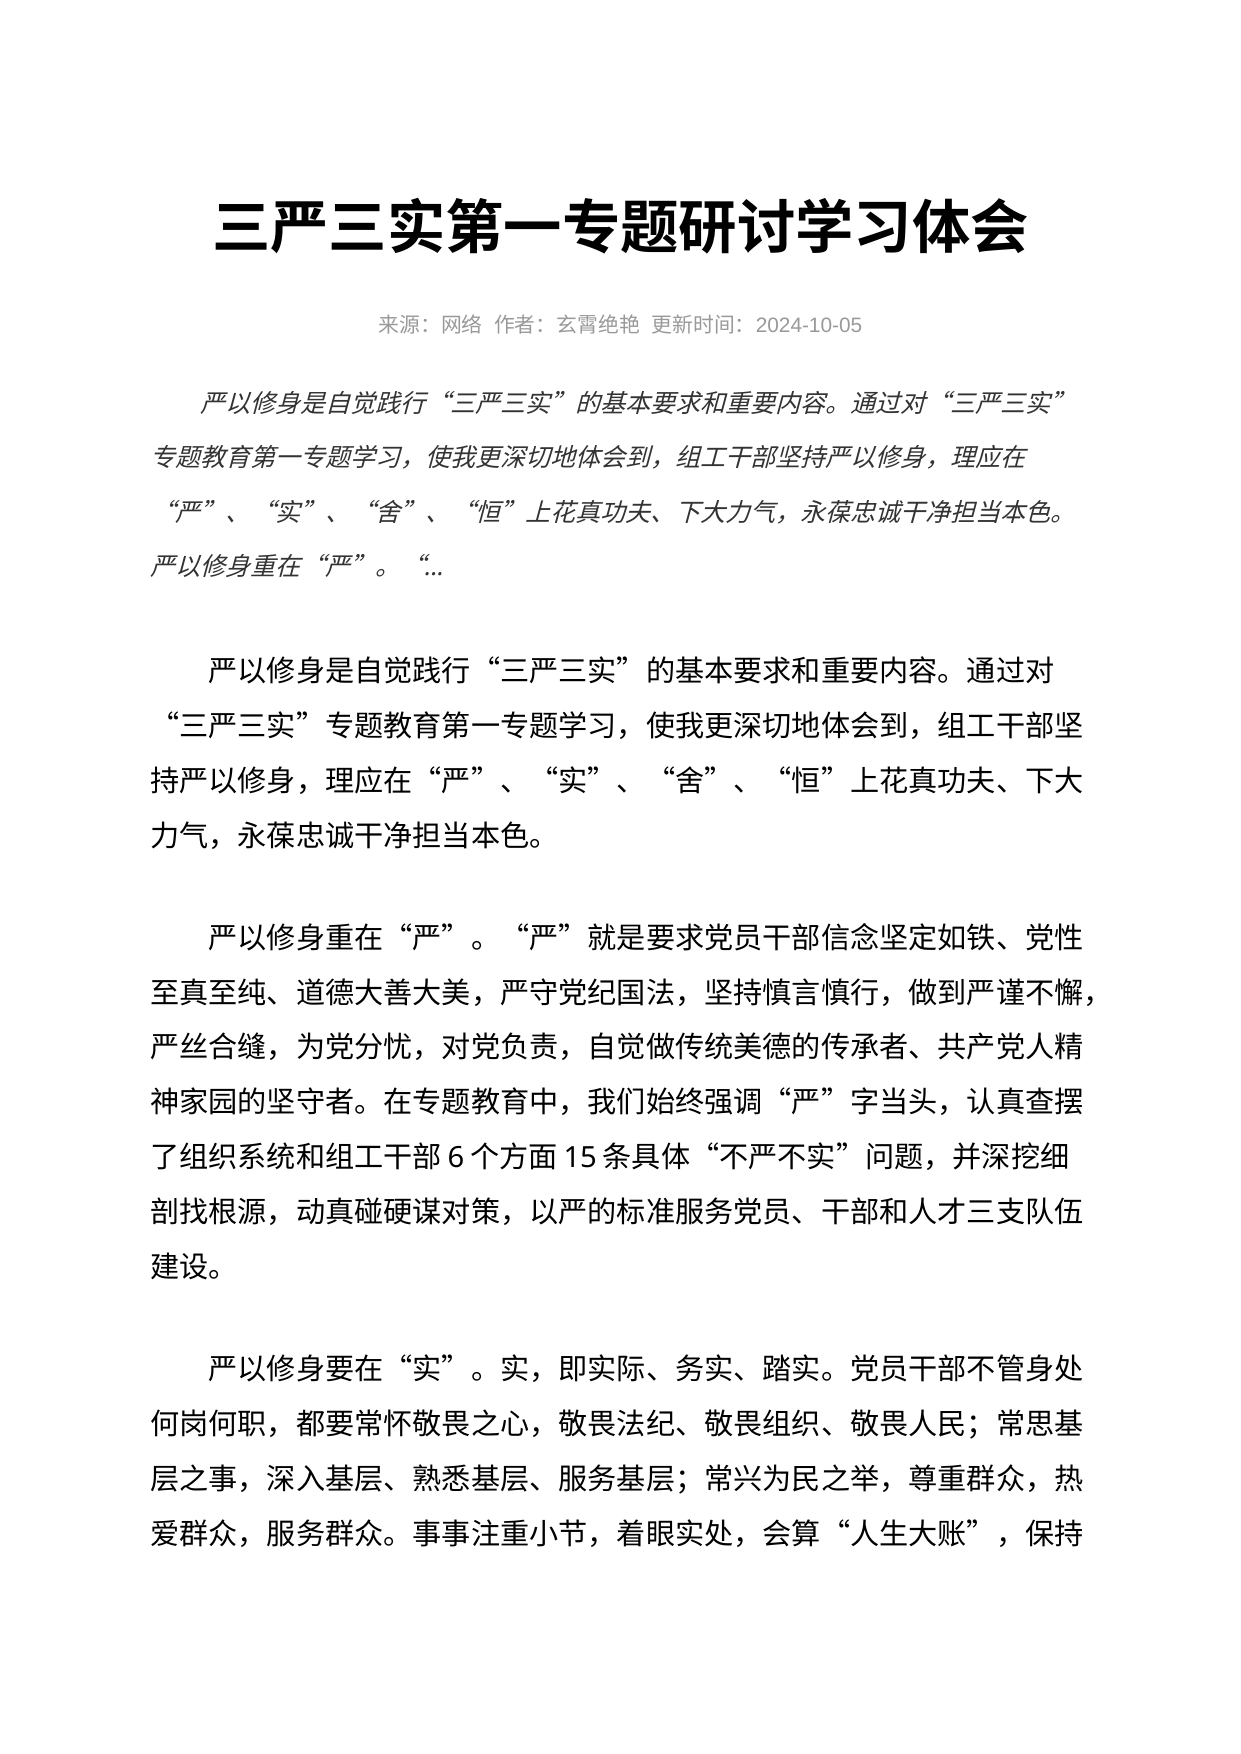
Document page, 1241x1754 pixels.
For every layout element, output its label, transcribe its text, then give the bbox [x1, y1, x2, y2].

text 严以修身重在“严”。“严”就是要求党员干部信念坚定如铁、党性至真至纯、道德大善大美，严守党纪国法，坚持慎言慎行，做到严谨不懈，严丝合缝，为党分忧，对党负责，自觉做传统美德的传承者、共产党人精神家园的坚守者。在专题教育中，我们始终强调“严”字当头，认真查摆了组织系统和组工干部6个方面15条具体“不严不实”问题，并深挖细剖找根源，动真碰硬谋对策，以严的标准服务党员、干部和人才三支队伍建设。 [150, 914, 1090, 1286]
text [150, 1346, 1090, 1552]
text 严以修身是自觉践行“三严三实”的基本要求和重要内容。通过对“三严三实”专题教育第一专题学习，使我更深切地体会到，组工干部坚持严以修身，理应在“严”、“实”、“舍”、“恒”上花真功夫、下大力气，永葆忠诚干净担当本色。 [150, 648, 1090, 855]
text 来源：网络 作者：玄霄绝艳 更新时间：2024-10-05 [150, 313, 1090, 337]
text 严以修身是自觉践行“三严三实”的基本要求和重要内容。通过对“三严三实”专题教育第一专题学习，使我更深切地体会到，组工干部坚持严以修身，理应在“严”、“实”、“舍”、“恒”上花真功夫、下大力气，永葆忠诚干净担当本色。 严以修身重在“严”。“... [150, 383, 1090, 583]
subtitle 三严三实第一专题研讨学习体会 [150, 181, 1090, 266]
